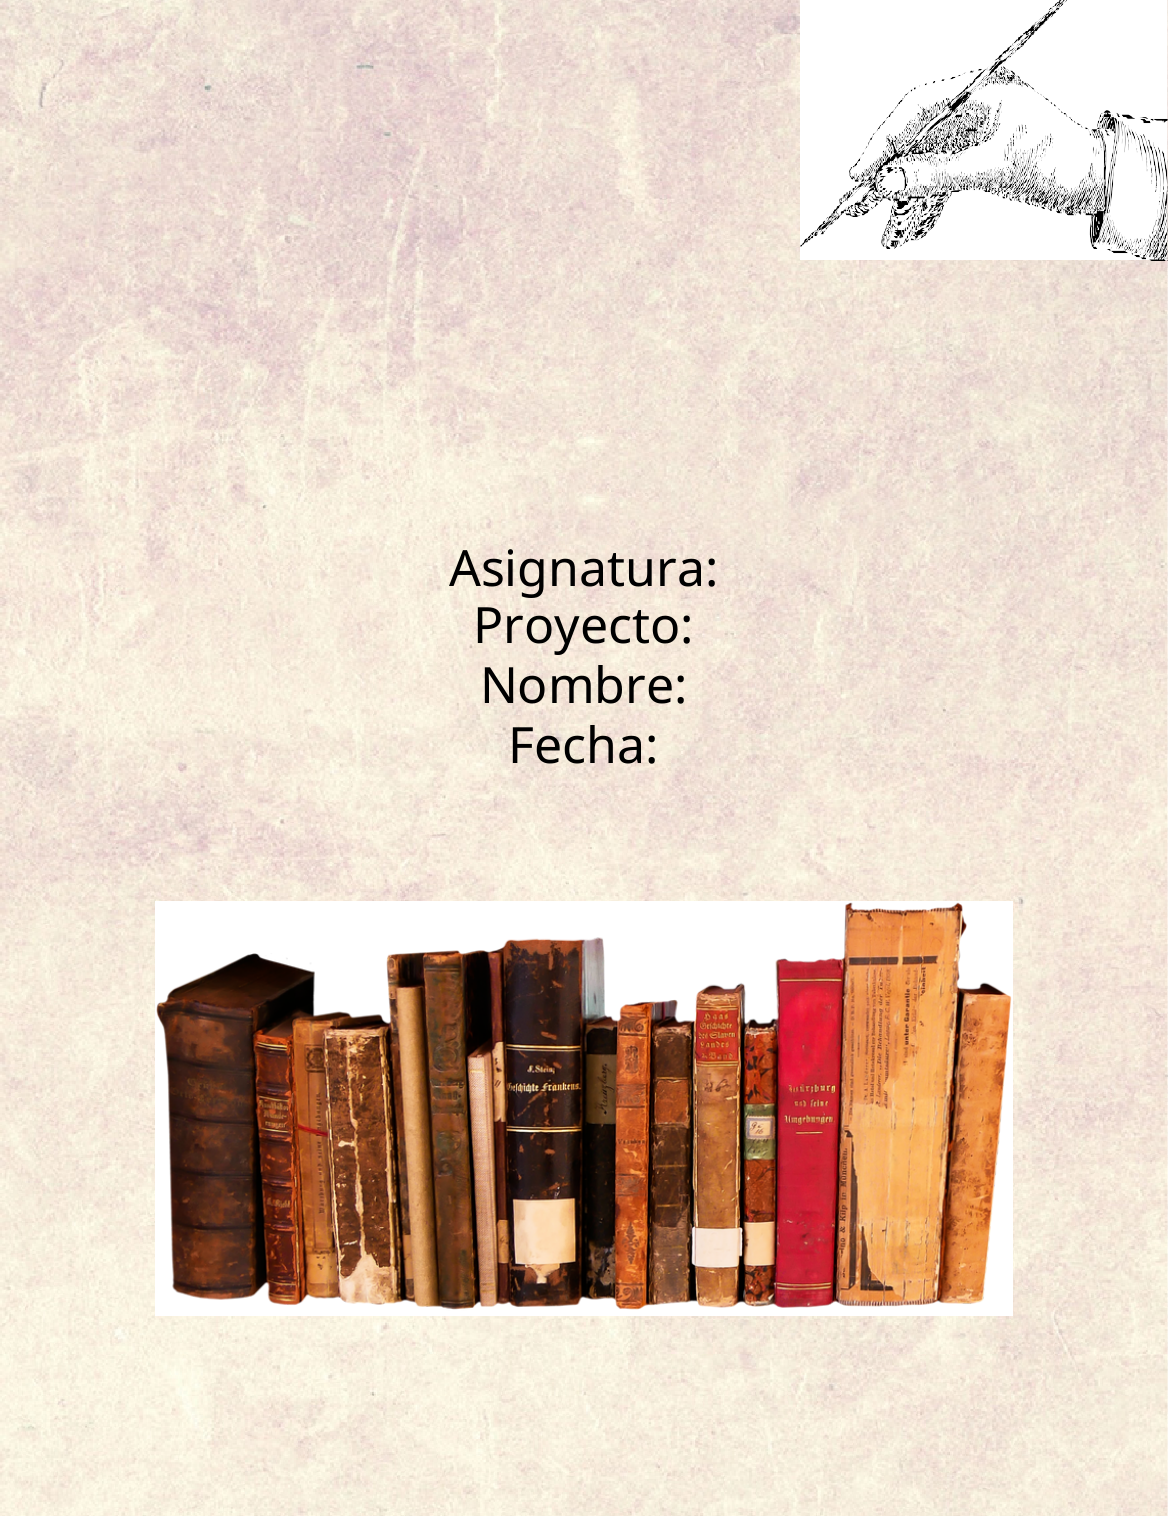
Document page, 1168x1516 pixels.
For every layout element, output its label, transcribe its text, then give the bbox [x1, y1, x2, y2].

picture [0, 0, 1168, 1516]
text Asignatura: Proyecto: Nombre: Fecha: [444, 538, 723, 778]
